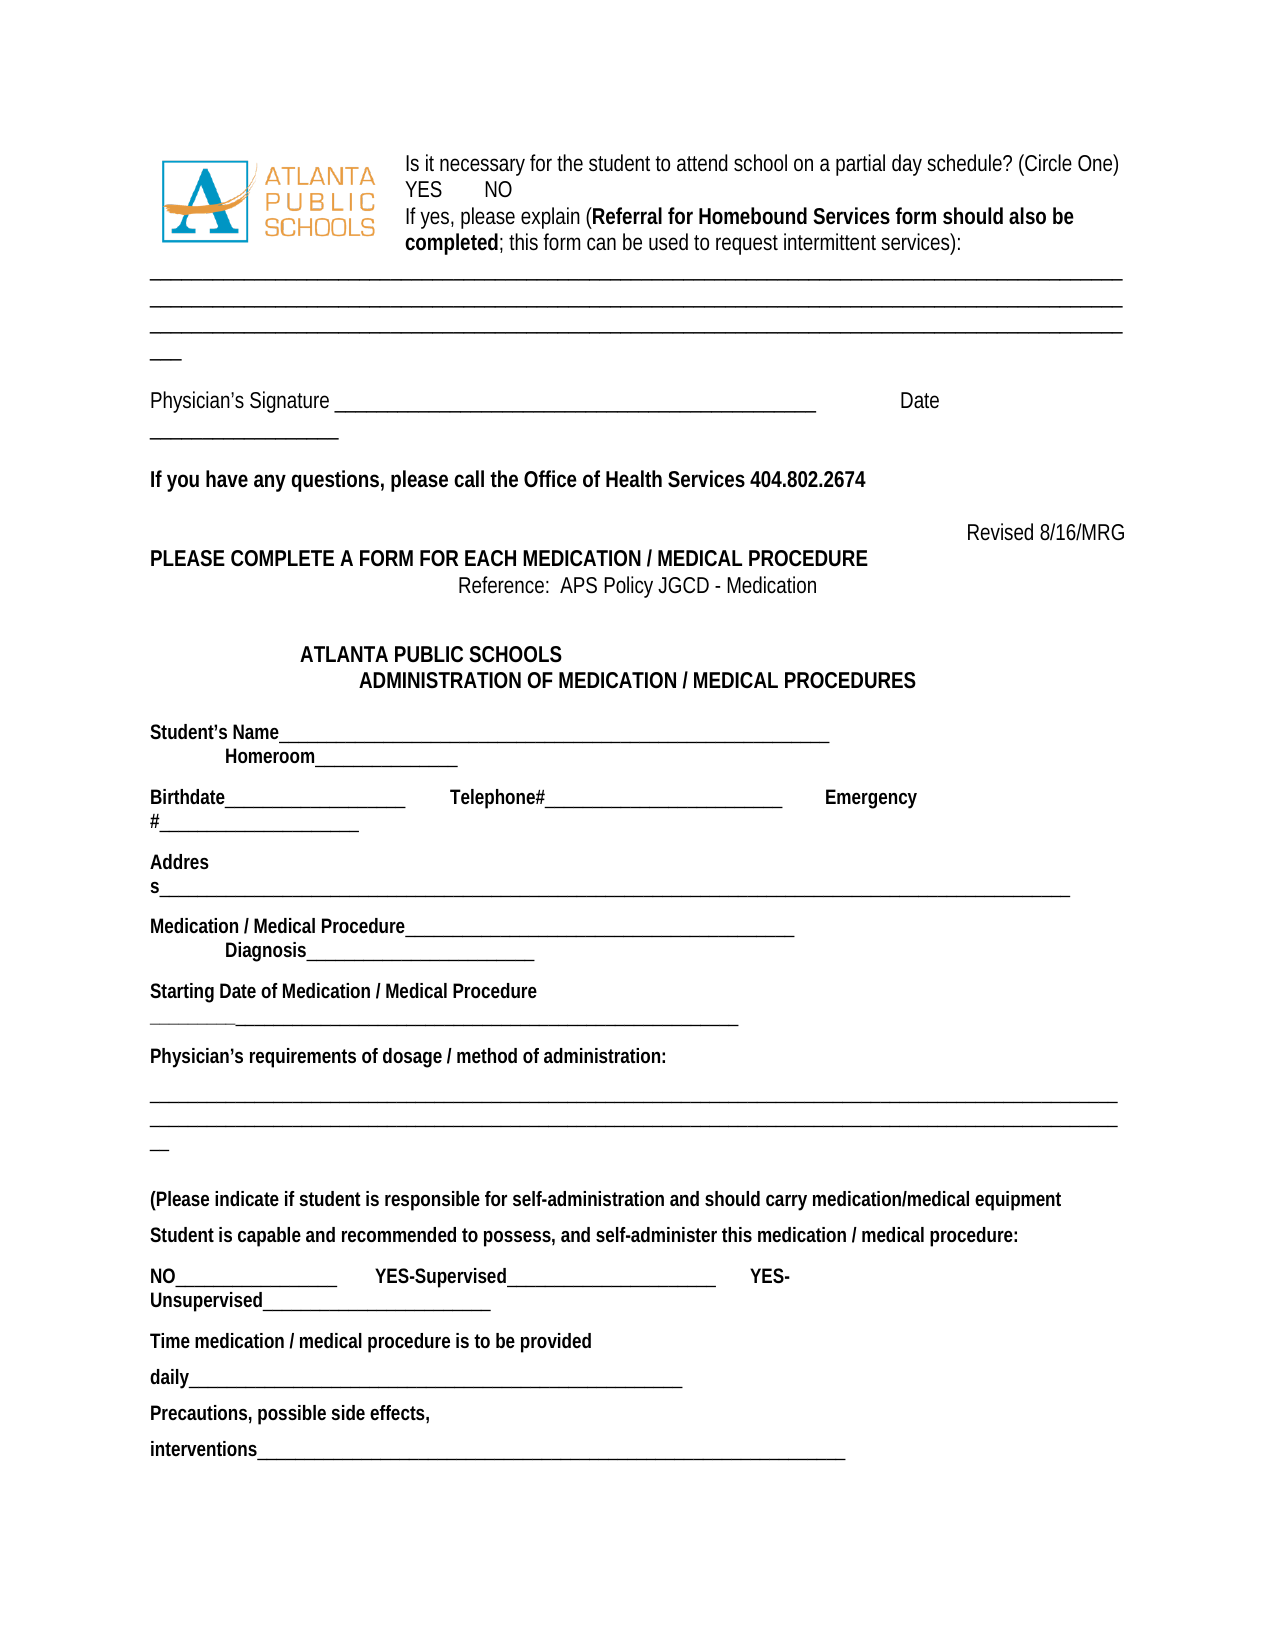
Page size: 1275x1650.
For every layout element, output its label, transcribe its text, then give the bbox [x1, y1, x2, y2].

text Medication / Medical Procedure_________________________________________ Diagnosis________________________ [150, 914, 1125, 962]
text Physician’s requirements of dosage / method of administration: [150, 1044, 1125, 1068]
text Is it necessary for the student to attend school on a partial day schedule? (Circle One) YES NO [386, 150, 1125, 203]
text NO_________________ YES-Supervised______________________ YES-Unsupervised________________________ [150, 1264, 1125, 1312]
text ADMINISTRATION OF MEDICATION / MEDICAL PROCEDURES [150, 667, 1125, 694]
text If yes, please explain (Referral for Homebound Services form should also be completed; this form can be used to request intermittent services): [150, 203, 1125, 255]
text PLEASE COMPLETE A FORM FOR EACH MEDICATION / MEDICAL PROCEDURE [150, 545, 1125, 572]
text Starting Date of Medication / Medical Procedure ______________________________________________________________ [150, 979, 1125, 1027]
text ______________________________________________________________________________________________________________________________________________________________________________________________________________ [150, 1079, 1125, 1151]
text Revised 8/16/MRG [150, 519, 1125, 545]
text Birthdate___________________ Telephone#_________________________ Emergency #_____________________ [150, 785, 1125, 833]
text ATLANTA PUBLIC SCHOOLS [225, 641, 1125, 667]
text Student’s Name__________________________________________________________ Homeroom_______________ [150, 720, 1125, 768]
text If you have any questions, please call the Office of Health Services 404.802.2674 [150, 466, 1125, 493]
text Student is capable and recommended to possess, and self-administer this medication / medical procedure: [150, 1223, 1125, 1247]
text Physician’s Signature ______________________________________________ Date __________________ [150, 387, 1125, 440]
text Address________________________________________________________________________________________________ [150, 849, 1125, 897]
text Time medication / medical procedure is to be provided daily____________________________________________________ [150, 1329, 1125, 1389]
picture [150, 150, 386, 251]
text (Please indicate if student is responsible for self-administration and should carry medication/medical equipment [150, 1187, 1125, 1211]
text Precautions, possible side effects, interventions______________________________________________________________ [150, 1401, 1125, 1461]
text Reference: APS Policy JGCD - Medication [150, 572, 1125, 598]
